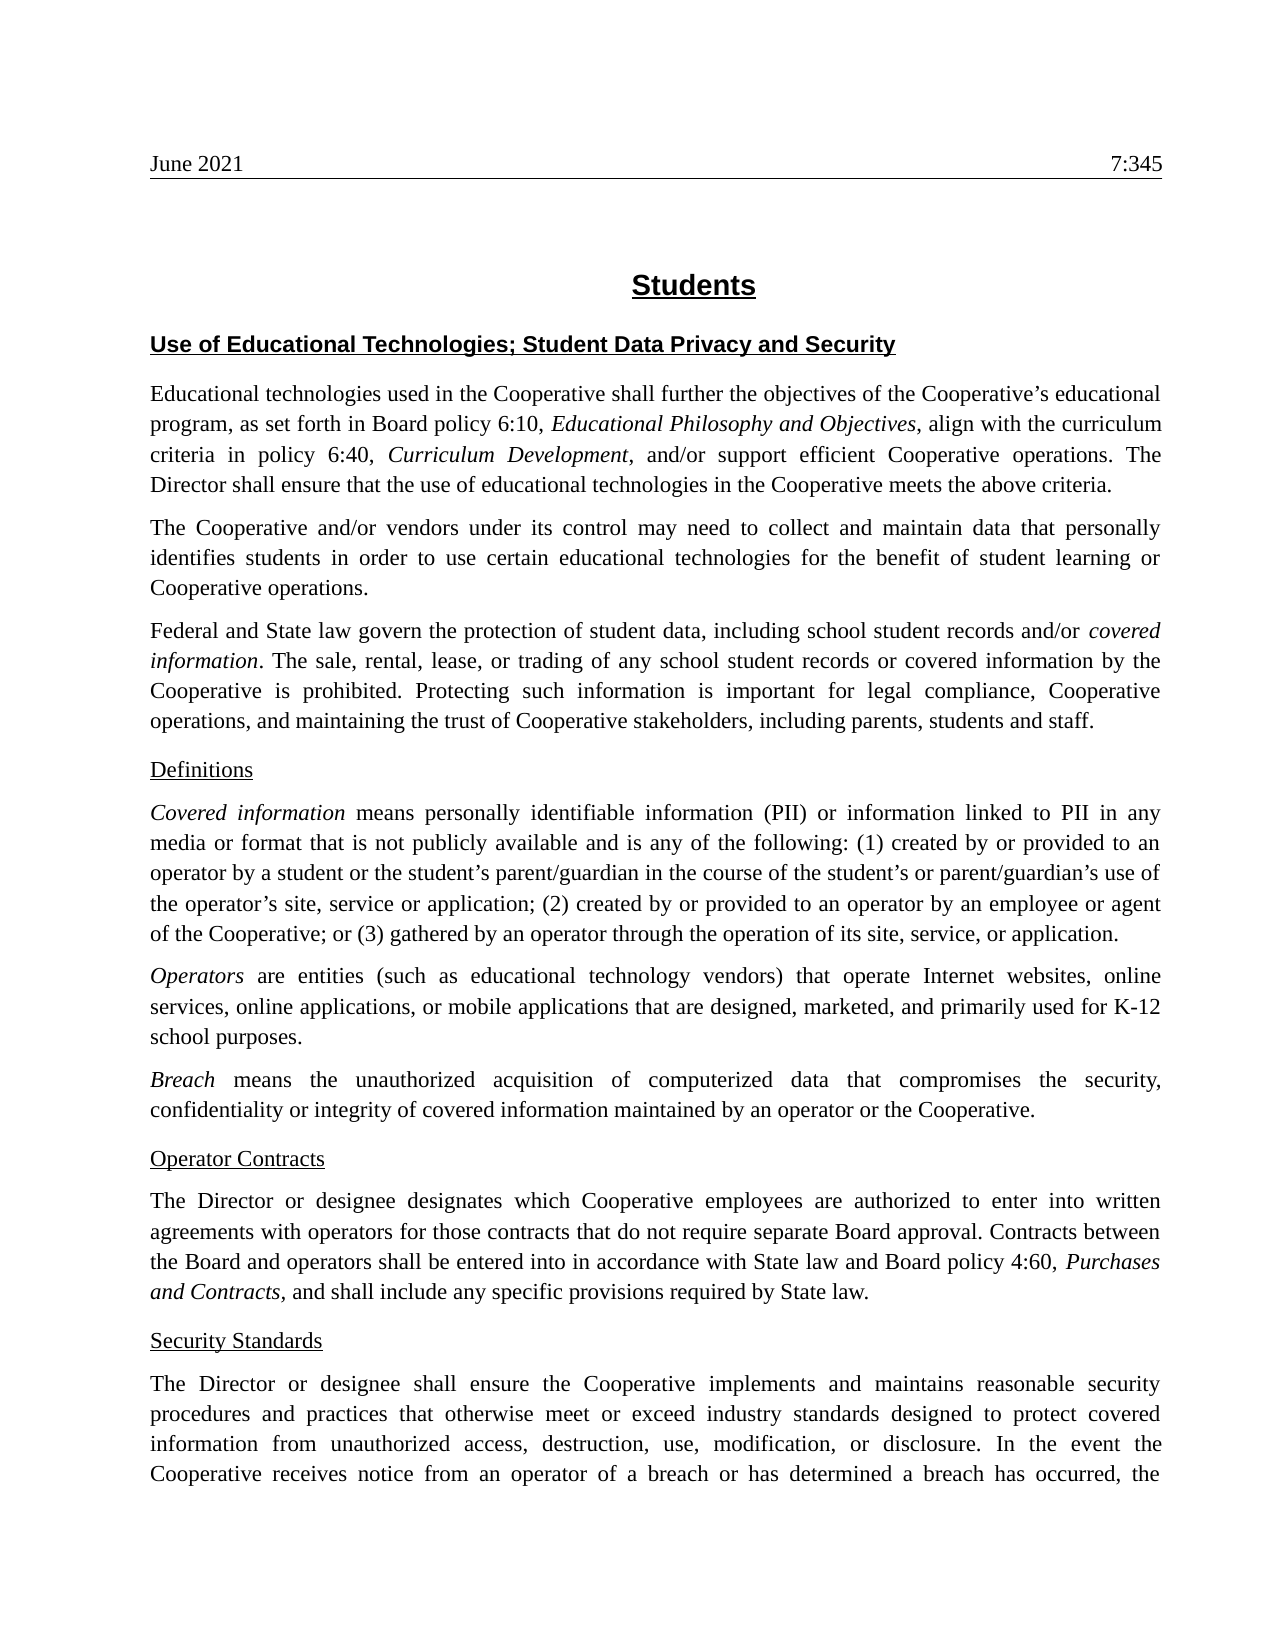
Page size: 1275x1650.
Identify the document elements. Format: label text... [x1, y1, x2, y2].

text Federal and State law govern the protection of student data, including school student records and/or covered information. The sale, rental, lease, or trading of any school student records or covered information by the Cooperative is prohibited. Protecting such information is important for legal compliance, Cooperative operations, and maintaining the trust of Cooperative stakeholders, including parents, students and staff. [150, 617, 1162, 734]
subtitle Security Standards [150, 1327, 1162, 1353]
text Covered information means personally identifiable information (PII) or information linked to PII in any media or format that is not publicly available and is any of the following: (1) created by or provided to an operator by a student or the student’s parent/guardian in the course of the student’s or parent/guardian’s use of the operator’s site, service or application; (2) created by or provided to an operator by an employee or agent of the Cooperative; or (3) gathered by an operator through the operation of its site, service, or application. [150, 799, 1162, 946]
text June 2021 7:345 [150, 150, 1162, 178]
text Breach means the unauthorized acquisition of computerized data that compromises the security, confidentiality or integrity of covered information maintained by an operator or the Cooperative. [150, 1066, 1162, 1122]
subtitle Definitions [150, 756, 1162, 783]
text Operators are entities (such as educational technology vendors) that operate Internet websites, online services, online applications, or mobile applications that are designed, marketed, and primarily used for K-12 school purposes. [150, 962, 1162, 1049]
text The Director or designee designates which Cooperative employees are authorized to enter into written agreements with operators for those contracts that do not require separate Board approval. Contracts between the Board and operators shall be entered into in accordance with State law and Board policy 4:60, Purchases and Contracts, and shall include any specific provisions required by State law. [150, 1187, 1162, 1304]
text Educational technologies used in the Cooperative shall further the objectives of the Cooperative’s educational program, as set forth in Board policy 6:10, Educational Philosophy and Objectives, align with the curriculum criteria in policy 6:40, Curriculum Development, and/or support efficient Cooperative operations. The Director shall ensure that the use of educational technologies in the Cooperative meets the above criteria. [150, 380, 1162, 497]
subtitle Use of Educational Technologies; Student Data Privacy and Security [150, 331, 1162, 358]
text The Cooperative and/or vendors under its control may need to collect and maintain data that personally identifies students in order to use certain educational technologies for the benefit of student learning or Cooperative operations. [150, 513, 1162, 600]
subtitle Operator Contracts [150, 1145, 1162, 1171]
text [150, 1370, 1162, 1487]
subtitle Students [225, 268, 1162, 301]
